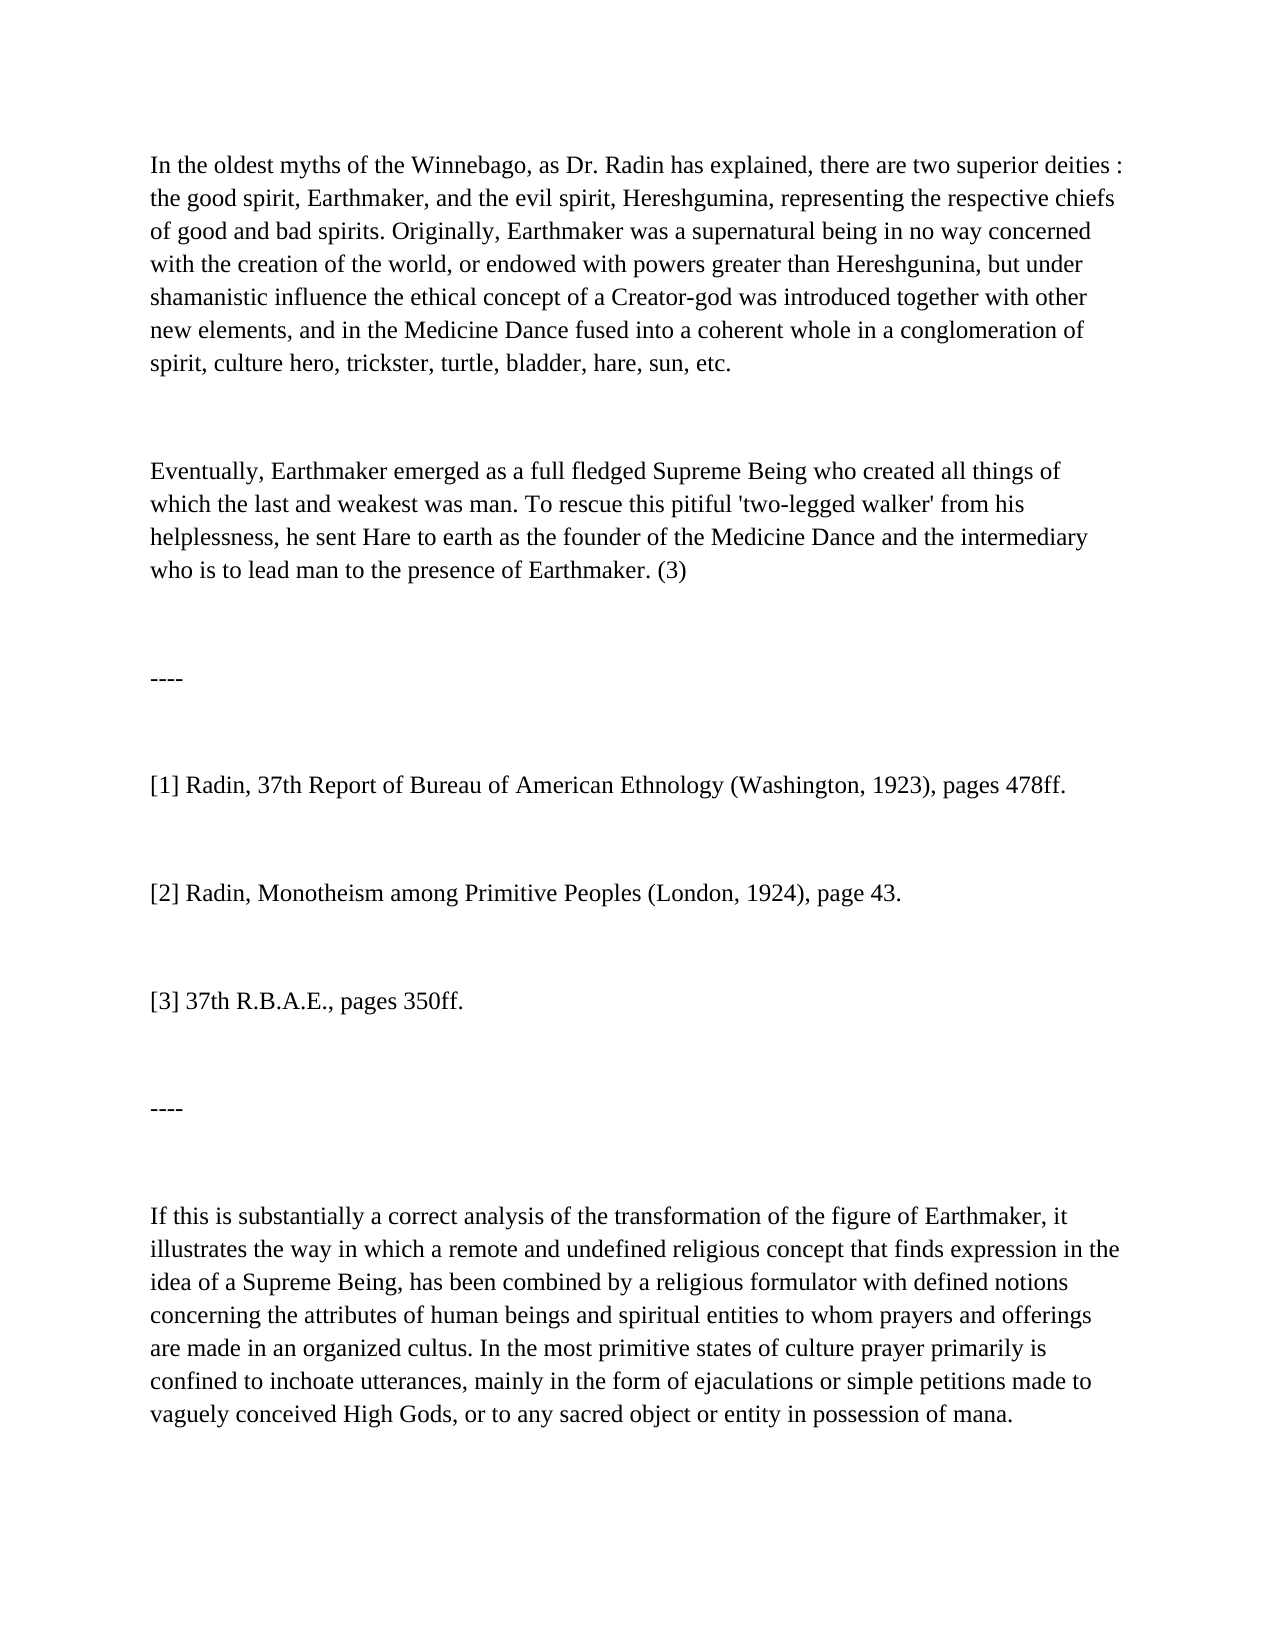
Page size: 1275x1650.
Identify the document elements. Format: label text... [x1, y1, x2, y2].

text ---- [150, 663, 1125, 691]
text ---- [150, 1093, 1125, 1122]
text [3] 37th R.B.A.E., pages 350ff. [150, 986, 1125, 1014]
text [2] Radin, Monotheism among Primitive Peoples (London, 1924), page 43. [150, 878, 1125, 907]
text If this is substantially a correct analysis of the transformation of the figure of Earthmaker, it illustrates the way in which a remote and undefined religious concept that finds expression in the idea of a Supreme Being, has been combined by a religious formulator with defined notions concerning the attributes of human beings and spiritual entities to whom prayers and offerings are made in an organized cultus. In the most primitive states of culture prayer primarily is confined to inchoate utterances, mainly in the form of ejaculations or simple petitions made to vaguely conceived High Gods, or to any sacred object or entity in possession of mana. [150, 1201, 1125, 1428]
text In the oldest myths of the Winnebago, as Dr. Radin has explained, there are two superior deities : the good spirit, Earthmaker, and the evil spirit, Hereshgumina, representing the respective chiefs of good and bad spirits. Originally, Earthmaker was a supernatural being in no way concerned with the creation of the world, or endowed with powers greater than Hereshgunina, but under shamanistic influence the ethical concept of a Creator-god was introduced together with other new elements, and in the Medicine Dance fused into a coherent whole in a conglomeration of spirit, culture hero, trickster, turtle, bladder, hare, sun, etc. [150, 150, 1125, 377]
text [1] Radin, 37th Report of Bureau of American Ethnology (Washington, 1923), pages 478ff. [150, 770, 1125, 799]
text Eventually, Earthmaker emerged as a full fledged Supreme Being who created all things of which the last and weakest was man. To rescue this pitiful 'two-legged walker' from his helplessness, he sent Hare to earth as the founder of the Medicine Dance and the intermediary who is to lead man to the presence of Earthmaker. (3) [150, 456, 1125, 584]
